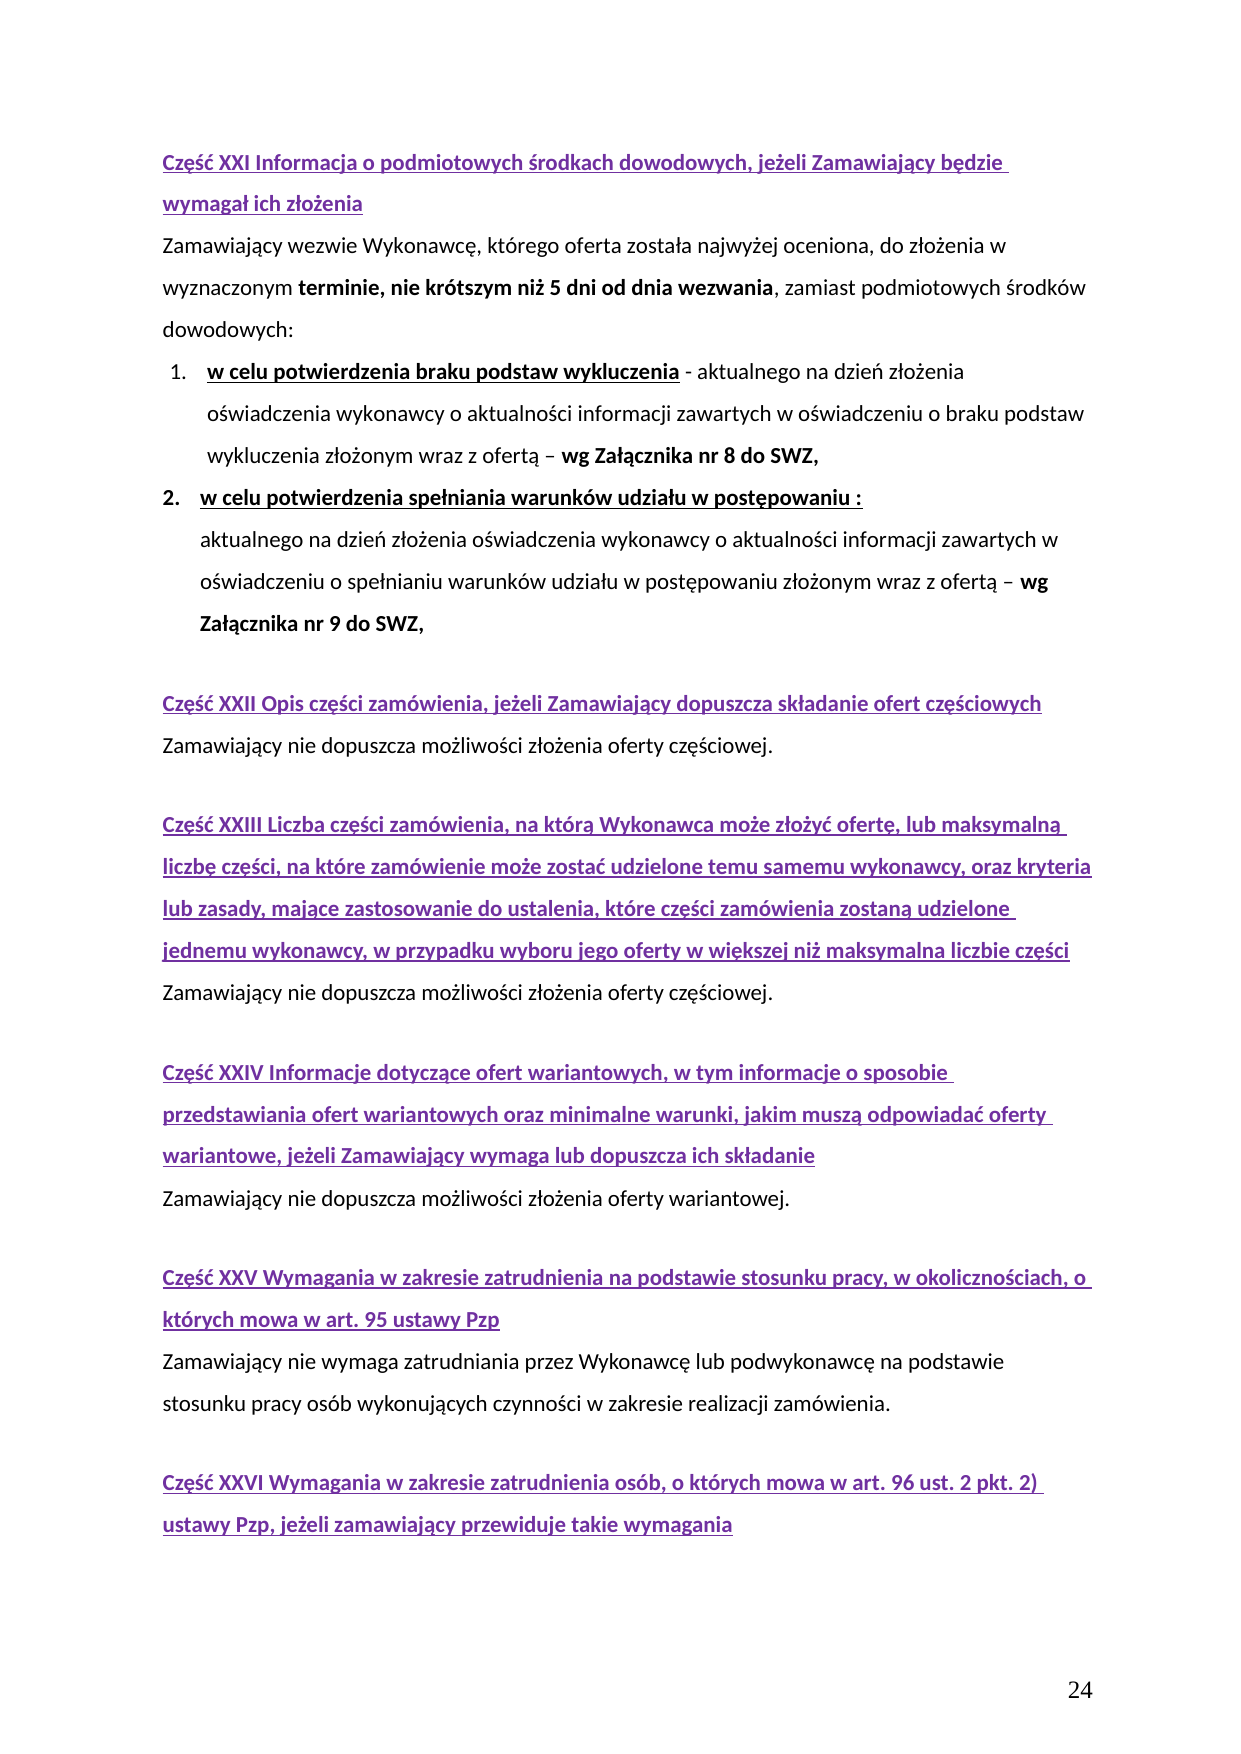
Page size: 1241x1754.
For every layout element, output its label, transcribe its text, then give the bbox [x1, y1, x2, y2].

list Zamawiający nie dopuszcza możliwości złożenia oferty wariantowej. [162, 1184, 1093, 1212]
list Zamawiający nie wymaga zatrudniania przez Wykonawcę lub podwykonawcę na podstawie stosunku pracy osób wykonujących czynności w zakresie realizacji zamówienia. [162, 1347, 1093, 1417]
subtitle Część XXV Wymagania w zakresie zatrudnienia na podstawie stosunku pracy, w okolicznościach, o których mowa w art. 95 ustawy Pzp [162, 1263, 1093, 1333]
list w celu potwierdzenia spełniania warunków udziału w postępowaniu : [162, 483, 1093, 511]
subtitle Część XXVI Wymagania w zakresie zatrudnienia osób, o których mowa w art. 96 ust. 2 pkt. 2) ustawy Pzp, jeżeli zamawiający przewiduje takie wymagania [162, 1468, 1093, 1538]
subtitle Część XXII Opis części zamówienia, jeżeli Zamawiający dopuszcza składanie ofert częściowych [162, 689, 1093, 717]
list Zamawiający nie dopuszcza możliwości złożenia oferty częściowej. [162, 978, 1093, 1006]
text Zamawiający wezwie Wykonawcę, którego oferta została najwyżej oceniona, do złożenia w wyznaczonym terminie, nie krótszym niż 5 dni od dnia wezwania, zamiast podmiotowych środków dowodowych: [162, 232, 1093, 343]
list Zamawiający nie dopuszcza możliwości złożenia oferty częściowej. [162, 731, 1093, 759]
subtitle Część XXIV Informacje dotyczące ofert wariantowych, w tym informacje o sposobie przedstawiania ofert wariantowych oraz minimalne warunki, jakim muszą odpowiadać oferty wariantowe, jeżeli Zamawiający wymaga lub dopuszcza ich składanie [162, 1058, 1093, 1170]
text aktualnego na dzień złożenia oświadczenia wykonawcy o aktualności informacji zawartych w oświadczeniu o spełnianiu warunków udziału w postępowaniu złożonym wraz z ofertą – wg Załącznika nr 9 do SWZ, [200, 525, 1093, 637]
subtitle Część XXI Informacja o podmiotowych środkach dowodowych, jeżeli Zamawiający będzie wymagał ich złożenia [162, 148, 1093, 218]
list w celu potwierdzenia braku podstaw wykluczenia - aktualnego na dzień złożenia oświadczenia wykonawcy o aktualności informacji zawartych w oświadczeniu o braku podstaw wykluczenia złożonym wraz z ofertą – wg Załącznika nr 8 do SWZ, [169, 357, 1093, 469]
subtitle Część XXIII Liczba części zamówienia, na którą Wykonawca może złożyć ofertę, lub maksymalną liczbę części, na które zamówienie może zostać udzielone temu samemu wykonawcy, oraz kryteria lub zasady, mające zastosowanie do ustalenia, które części zamówienia zostaną udzielone jednemu wykonawcy, w przypadku wyboru jego oferty w większej niż maksymalna liczbie części [162, 810, 1093, 964]
